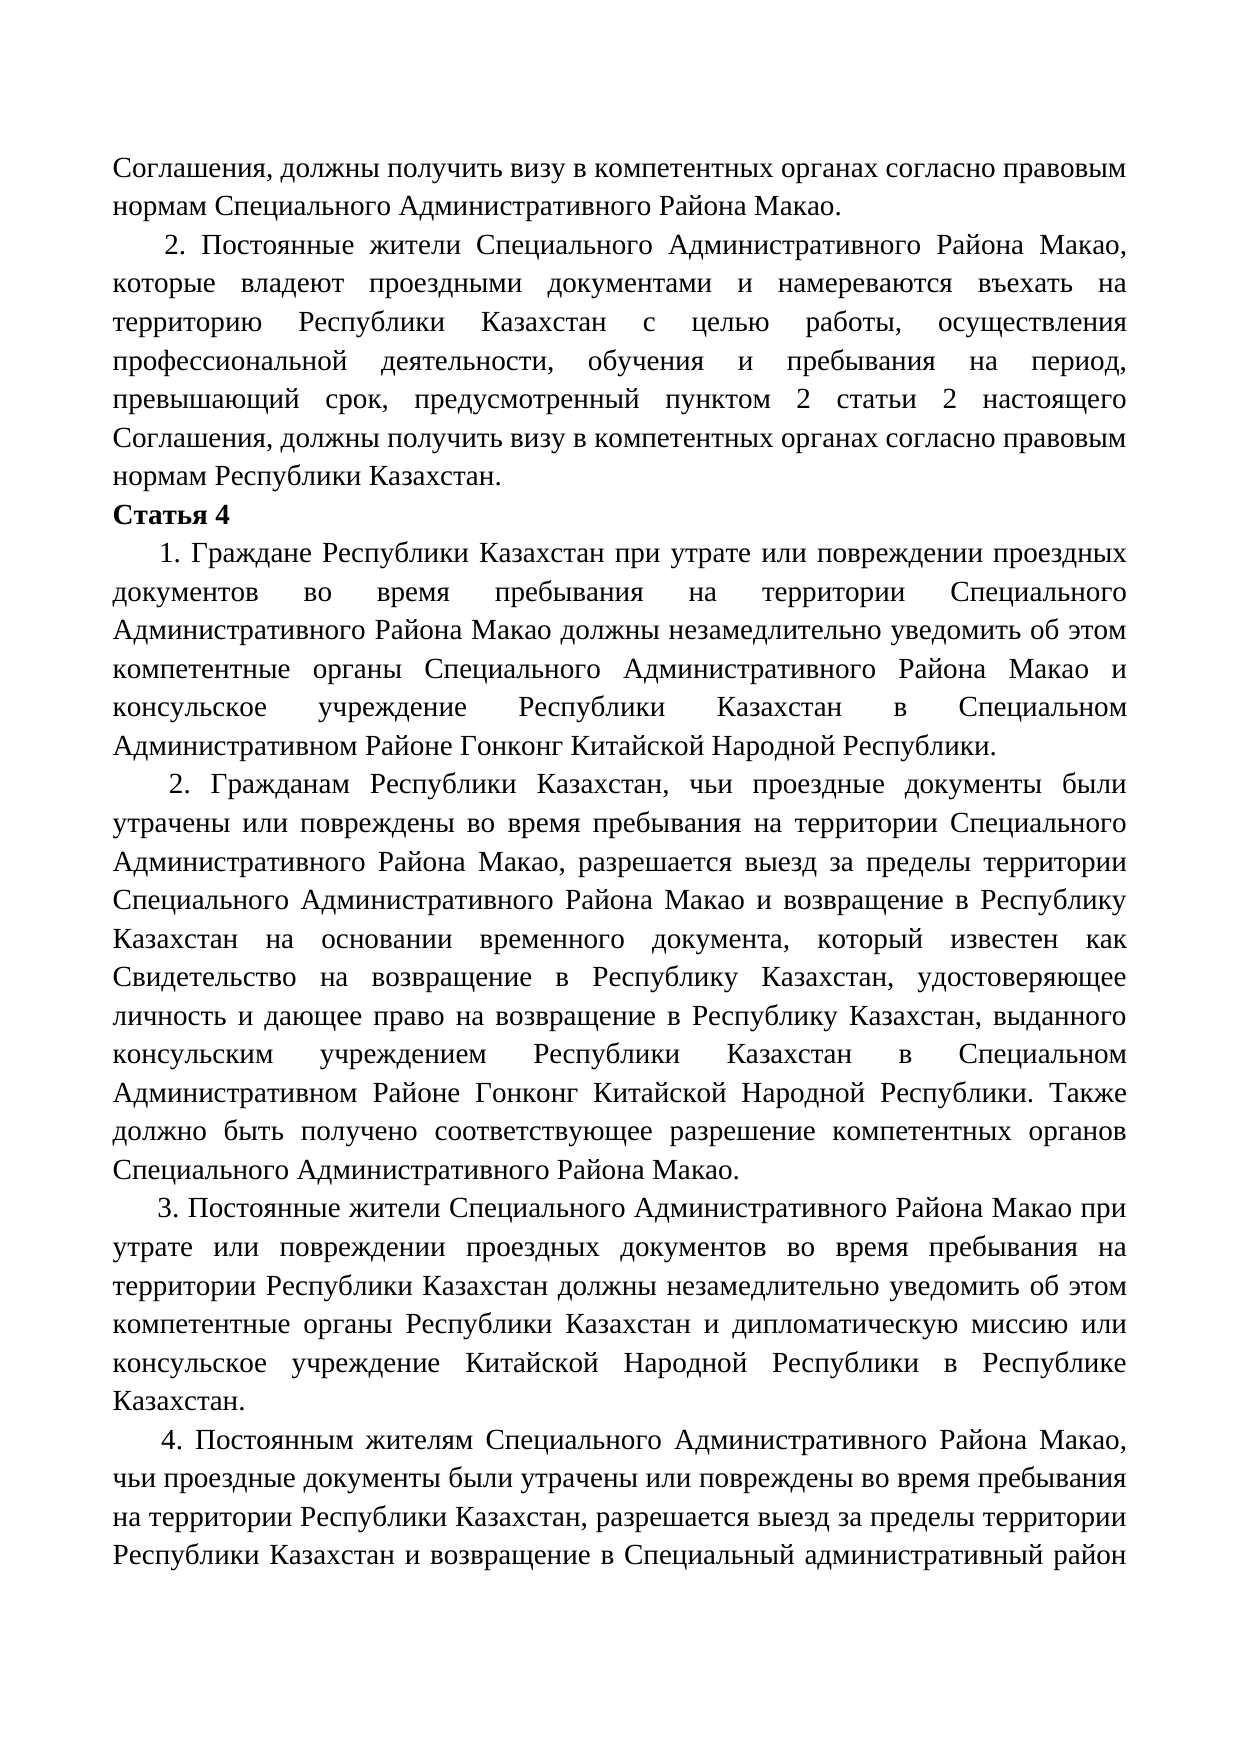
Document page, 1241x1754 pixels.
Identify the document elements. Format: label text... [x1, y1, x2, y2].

text 2. Гражданам Республики Казахстан, чьи проездные документы были утрачены или повреждены во время пребывания на территории Специального Административного Района Макао, разрешается выезд за пределы территории Специального Административного Района Макао и возвращение в Республику Казахстан на основании временного документа, который известен как Свидетельство на возвращение в Республику Казахстан, удостоверяющее личность и дающее право на возвращение в Республику Казахстан, выданного консульским учреждением Республики Казахстан в Специальном Административном Районе Гонконг Китайской Народной Республики. Также должно быть получено соответствующее разрешение компетентных органов Специального Административного Района Макао. [112, 767, 1128, 1186]
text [112, 1422, 1128, 1571]
text 1. Граждане Республики Казахстан при утрате или повреждении проездных документов во время пребывания на территории Специального Административного Района Макао должны незамедлительно уведомить об этом компетентные органы Специального Административного Района Макао и консульское учреждение Республики Казахстан в Специальном Административном Районе Гонконг Китайской Народной Республики. [112, 535, 1128, 762]
text 2. Постоянные жители Специального Административного Района Макао, которые владеют проездными документами и намереваются въехать на территорию Республики Казахстан с целью работы, осуществления профессиональной деятельности, обучения и пребывания на период, превышающий срок, предусмотренный пунктом 2 статьи 2 настоящего Соглашения, должны получить визу в компетентных органах согласно правовым нормам Республики Казахстан. [112, 227, 1128, 492]
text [112, 150, 1128, 222]
text Статья 4 [112, 497, 1128, 530]
text 3. Постоянные жители Специального Административного Района Макао при утрате или повреждении проездных документов во время пребывания на территории Республики Казахстан должны незамедлительно уведомить об этом компетентные органы Республики Казахстан и дипломатическую миссию или консульское учреждение Китайской Народной Республики в Республике Казахстан. [112, 1191, 1128, 1417]
